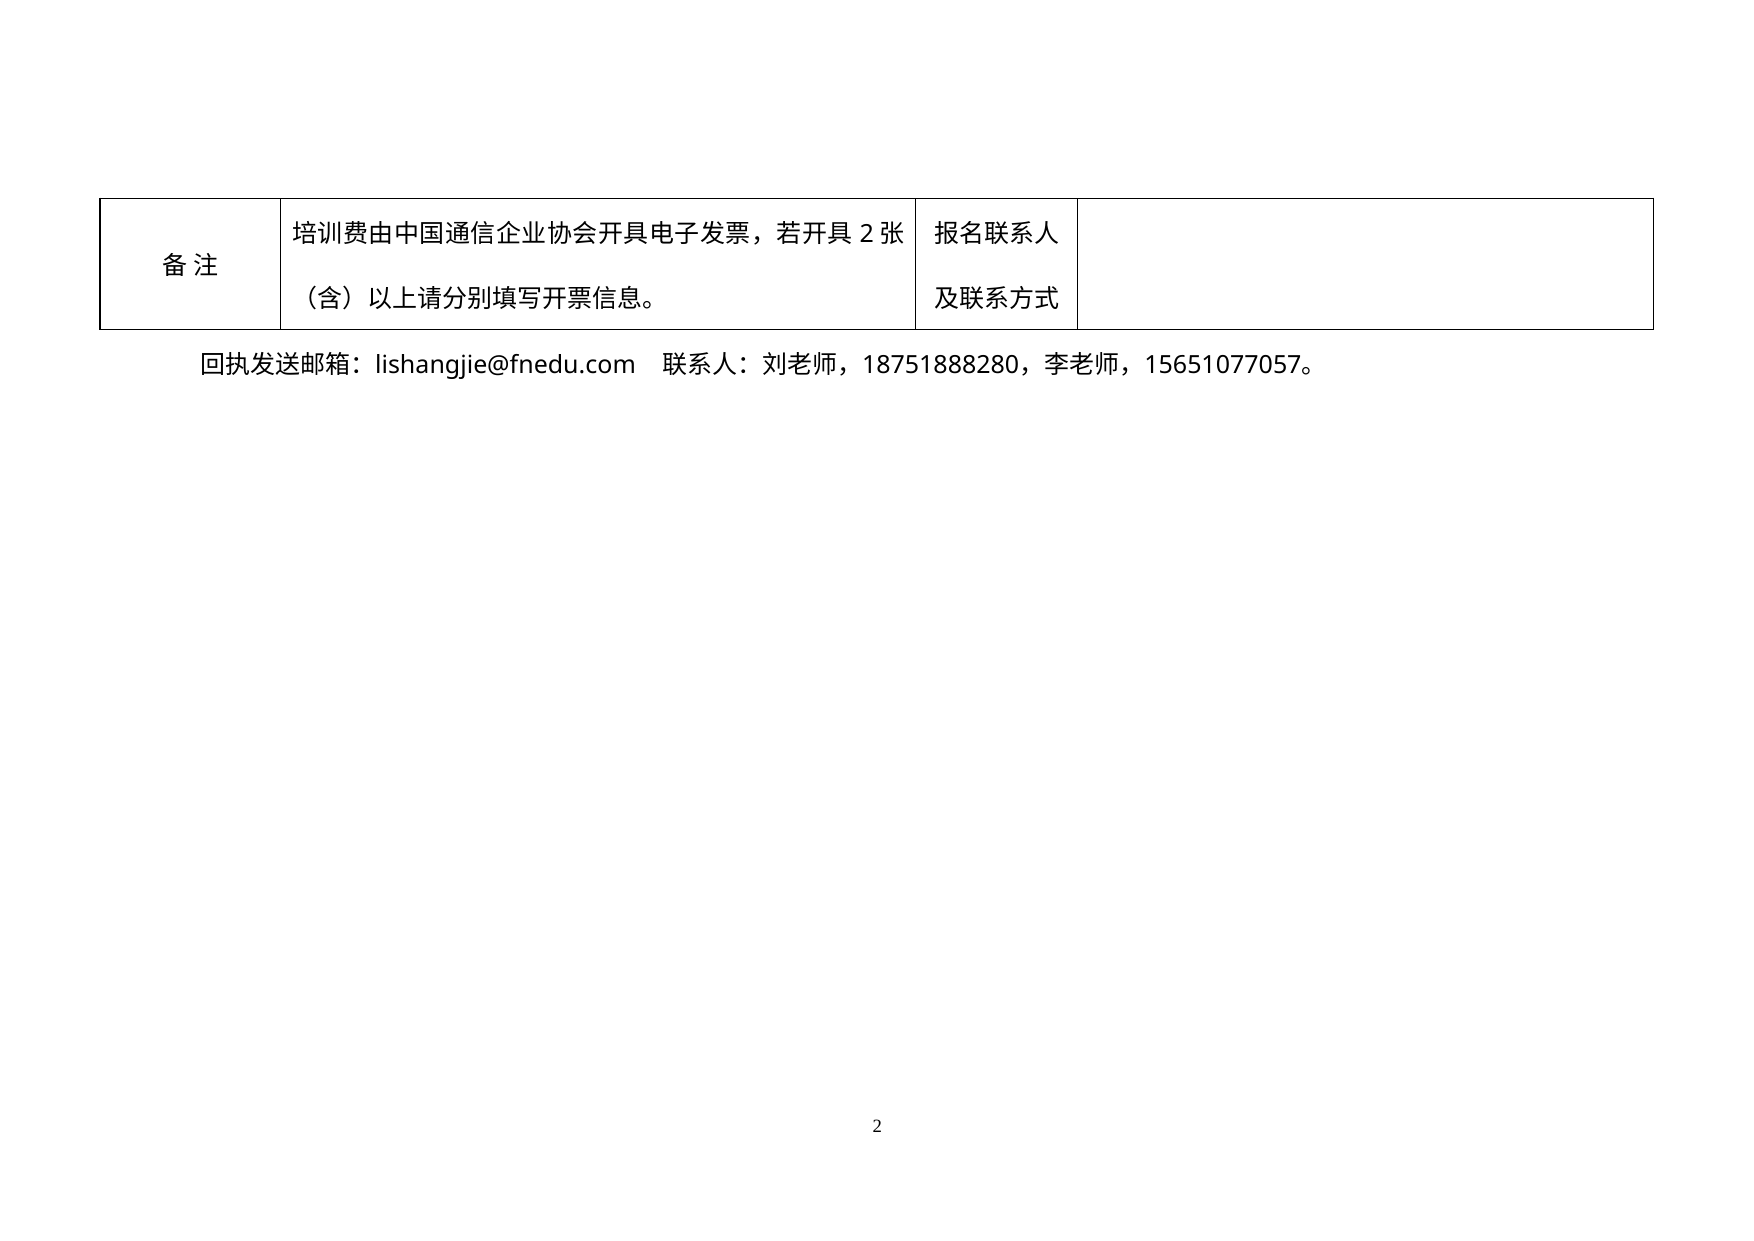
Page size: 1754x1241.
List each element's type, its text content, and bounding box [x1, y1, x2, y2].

table_cell 报名联系人 及联系方式 [916, 199, 1077, 329]
table_cell [1078, 199, 1653, 329]
table_cell 培训费由中国通信企业协会开具电子发票，若开具2张（含）以上请分别填写开票信息。 [281, 199, 915, 329]
table_cell 备 注 [101, 199, 280, 329]
text 回执发送邮箱：lishangjie@fnedu.com 联系人：刘老师，18751888280，李老师，15651077057。 [150, 330, 1604, 395]
